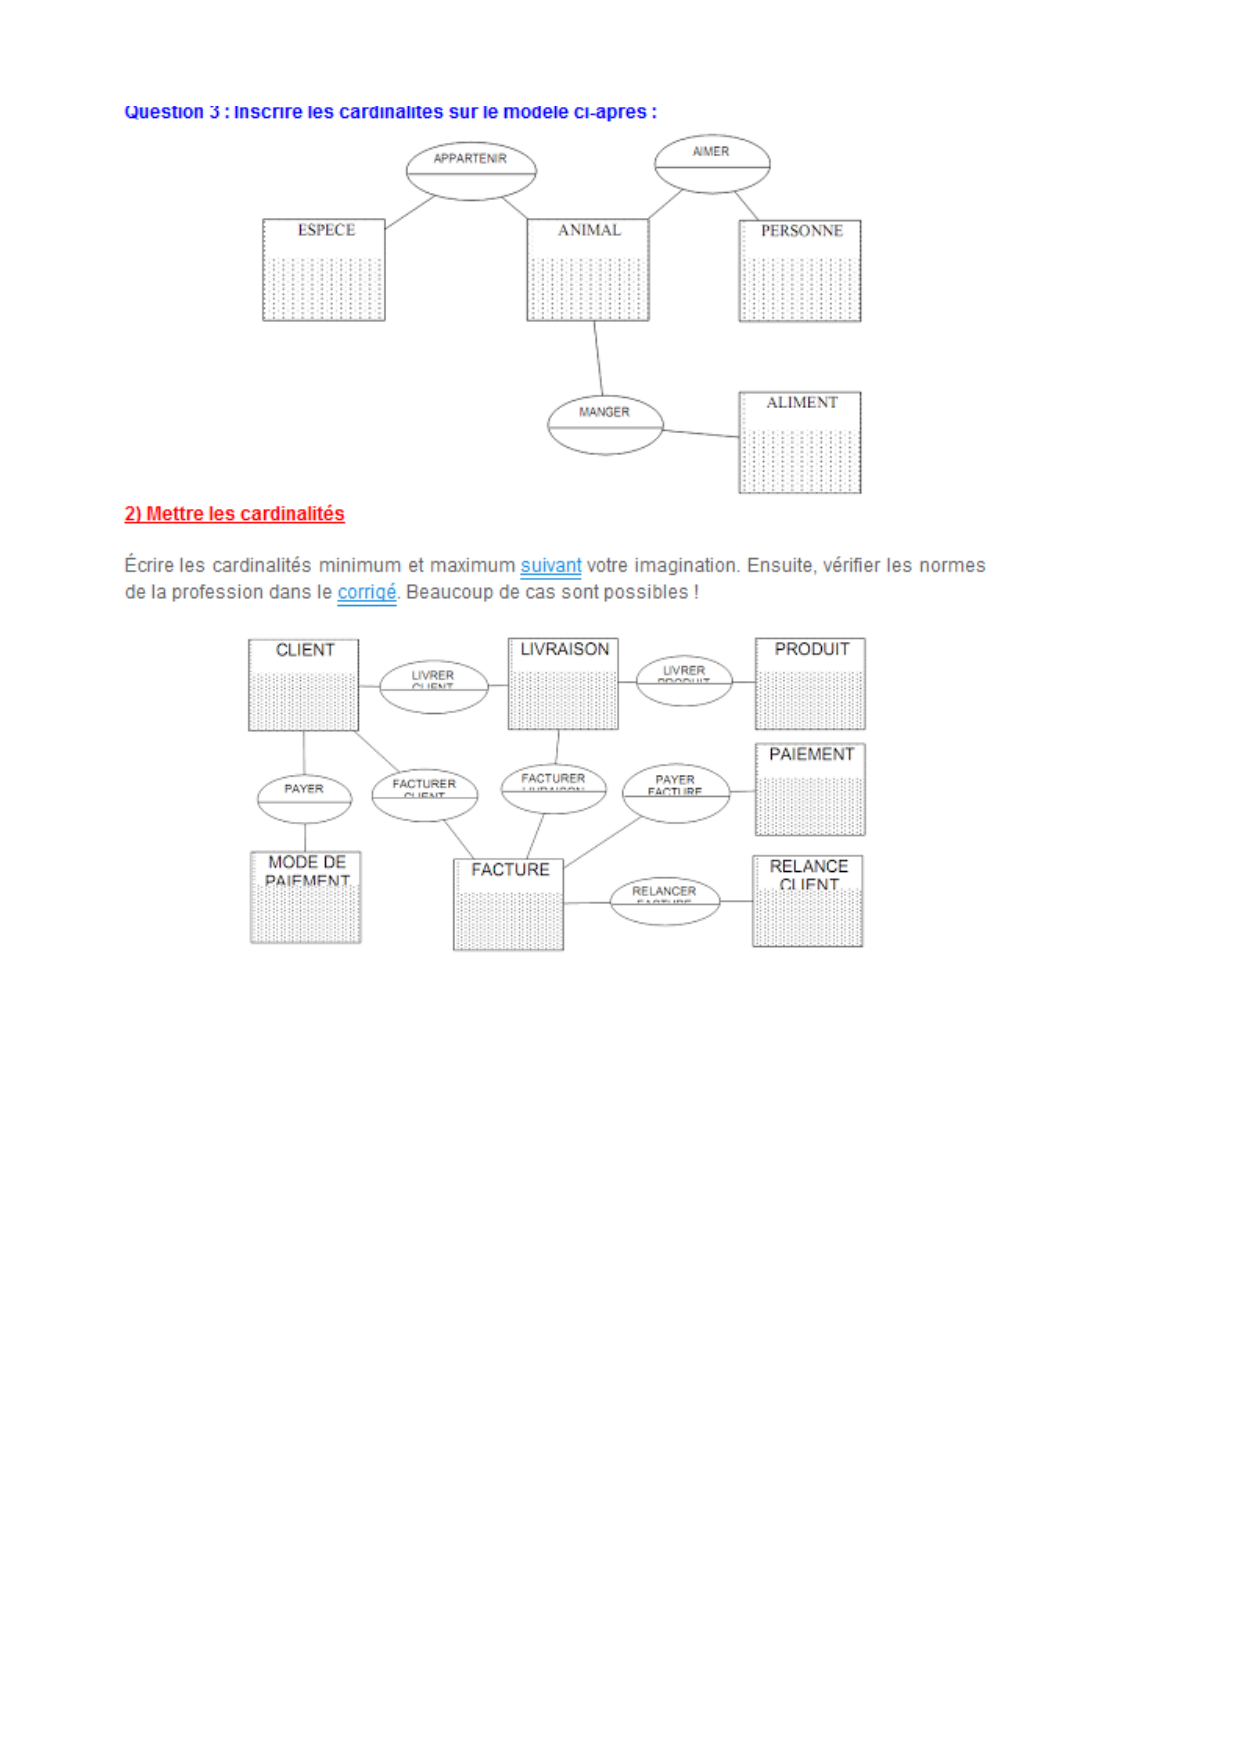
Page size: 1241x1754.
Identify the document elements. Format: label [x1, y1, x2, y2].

picture [106, 106, 1015, 968]
